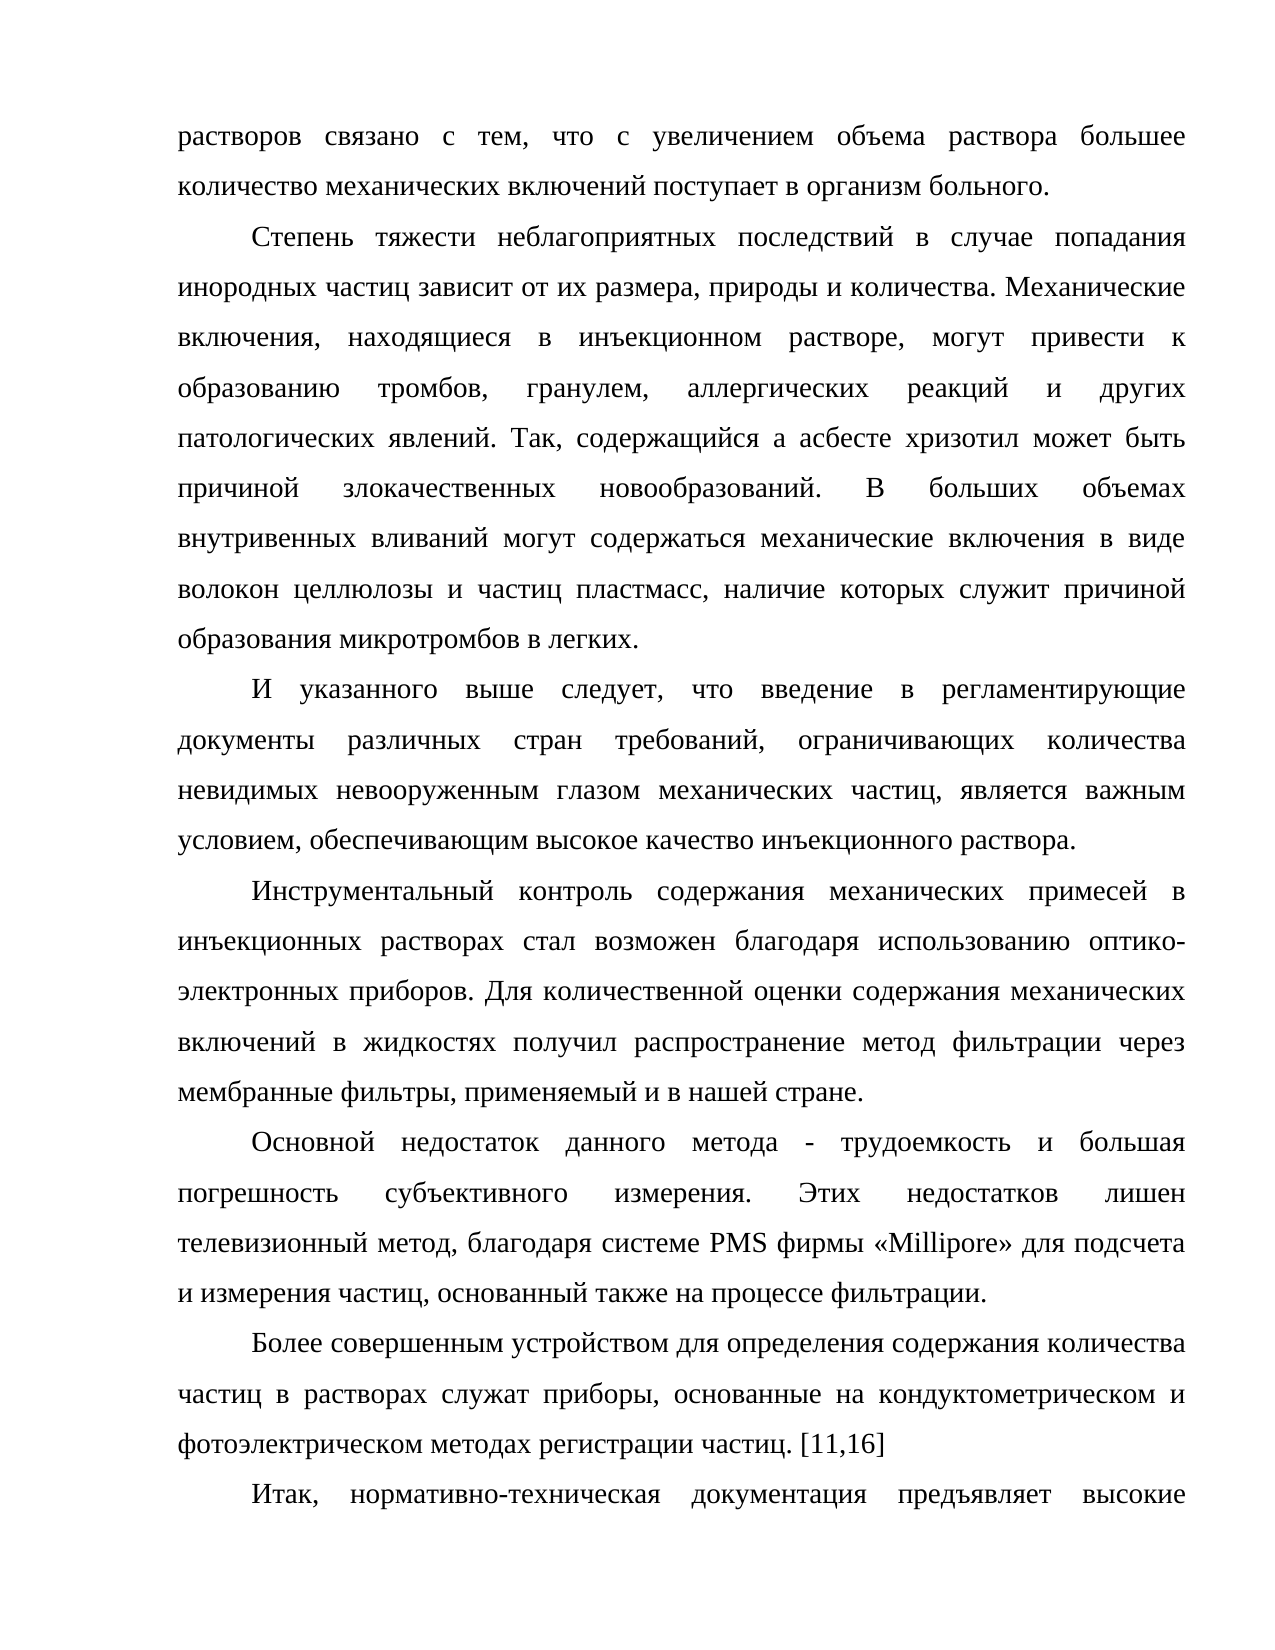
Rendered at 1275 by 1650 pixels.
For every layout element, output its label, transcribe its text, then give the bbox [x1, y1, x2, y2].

text И указанного выше следует, что введение в регламентирующие документы различных стран требований, ограничивающих количества невидимых невооруженным глазом механических частиц, является важным условием, обеспечивающим высокое качество инъекционного раствора. [177, 672, 1186, 856]
text Степень тяжести неблагоприятных последствий в случае попадания инородных частиц зависит от их размера, природы и количества. Механические включения, находящиеся в инъекционном растворе, могут привести к образованию тромбов, гранулем, аллергических реакций и других патологических явлений. Так, содержащийся а асбесте хризотил может быть причиной злокачественных новообразований. В больших объемах внутривенных вливаний могут содержаться механические включения в виде волокон целлюлозы и частиц пластмасс, наличие которых служит причиной образования микротромбов в легких. [177, 219, 1186, 655]
text Инструментальный контроль содержания механических примесей в инъекционных растворах стал возможен благодаря использованию оптико-электронных приборов. Для количественной оценки содержания механических включений в жидкостях получил распространение метод фильтрации через мембранные фильтры, применяемый и в нашей стране. [177, 873, 1186, 1108]
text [177, 1477, 1186, 1510]
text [177, 118, 1186, 202]
text Основной недостаток данного метода - трудоемкость и большая погрешность субъективного измерения. Этих недостатков лишен телевизионный метод, благодаря системе PMS фирмы «Millipore» для подсчета и измерения частиц, основанный также на процессе фильтрации. [177, 1124, 1186, 1309]
text Более совершенным устройством для определения содержания количества частиц в растворах служат приборы, основанные на кондуктометрическом и фотоэлектрическом методах регистрации частиц. [11,16] [177, 1326, 1186, 1460]
